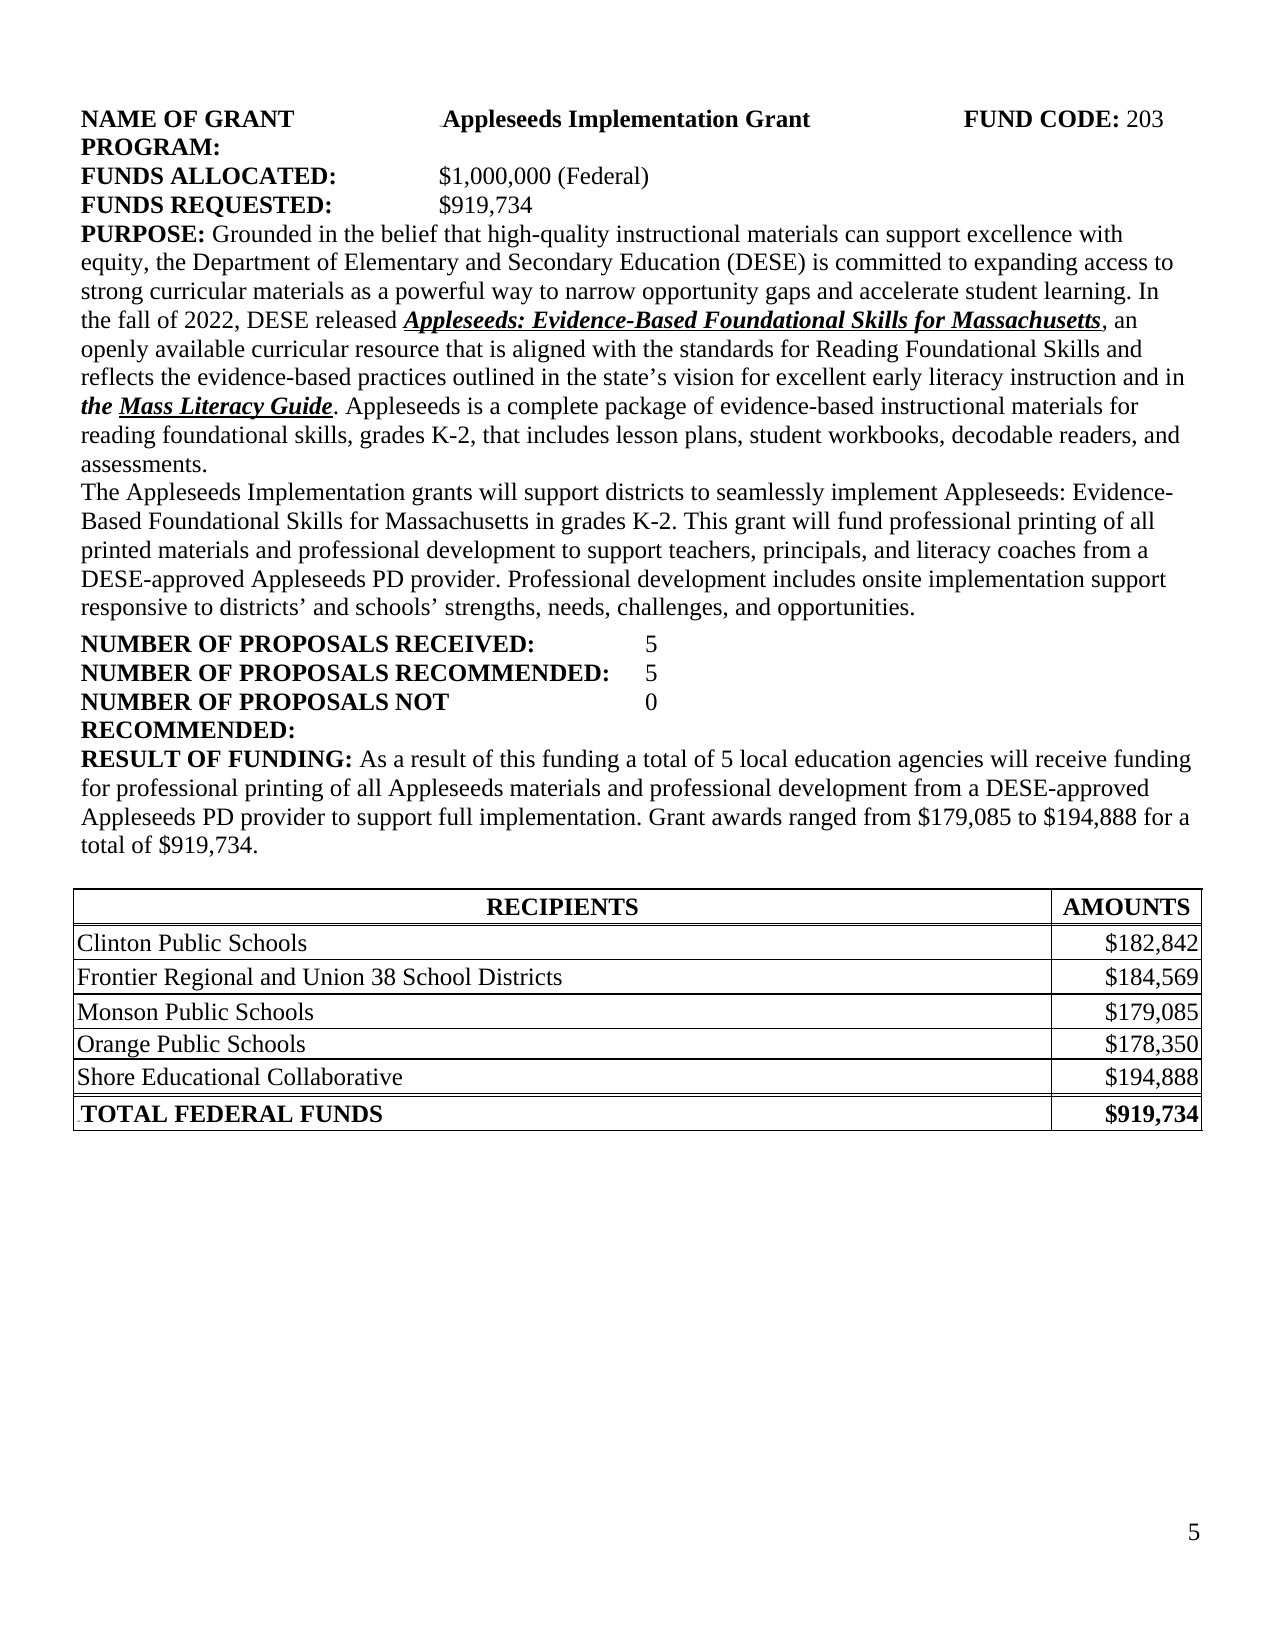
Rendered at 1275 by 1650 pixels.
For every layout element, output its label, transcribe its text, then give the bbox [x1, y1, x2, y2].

table_cell $919,734 [428, 190, 1206, 219]
table_cell 0 [634, 687, 1206, 744]
table_cell Shore Educational Collaborative [74, 1060, 1051, 1092]
table_cell $184,569 [1052, 960, 1201, 993]
table_cell NUMBER OF PROPOSALS RECEIVED: [69, 629, 634, 658]
table_header RECIPIENTS [74, 890, 1051, 923]
table_header NAME OF GRANT PROGRAM: [69, 104, 427, 161]
table_cell Orange Public Schools [74, 1029, 1051, 1058]
table_cell NUMBER OF PROPOSALS RECOMMENDED: [69, 658, 634, 687]
table_cell 16BTOTAL FEDERAL FUNDS [74, 1097, 1051, 1130]
table_cell RESULT OF FUNDING: As a result of this funding a total of 5 local education agencies will receive funding for professional printing of all Appleseeds materials and professional development from a DESE-approved Appleseeds PD provider to support full implementation. Grant awards ranged from $179,085 to $194,888 for a total of $919,734. [69, 744, 1206, 859]
table_cell $919,734 [1052, 1097, 1201, 1130]
table_cell $1,000,000 (Federal) [428, 161, 1206, 190]
table_cell FUNDS ALLOCATED: [69, 161, 427, 190]
table_header FUND CODE: 203 [953, 104, 1206, 161]
table_cell FUNDS REQUESTED: [69, 190, 427, 219]
table_cell 5 [634, 629, 1206, 658]
table_cell 5 [634, 658, 1206, 687]
table_cell NUMBER OF PROPOSALS NOT RECOMMENDED: [69, 687, 634, 744]
table_cell Frontier Regional and Union 38 School Districts [74, 960, 1051, 993]
table_cell Clinton Public Schools [74, 926, 1051, 959]
table_cell $194,888 [1052, 1060, 1201, 1092]
table_cell PURPOSE: Grounded in the belief that high-quality instructional materials can support excellence with equity, the Department of Elementary and Secondary Education (DESE) is committed to expanding access to strong curricular materials as a powerful way to narrow opportunity gaps and accelerate student learning. In the fall of 2022, DESE released , an openly available curricular resource that is aligned with the standards for Reading Foundational Skills and reflects the evidence-based practices outlined in the state’s vision for excellent early literacy instruction and in the Mass Literacy Guide. Appleseeds is a complete package of evidence-based instructional materials for reading foundational skills, grades K-2, that includes lesson plans, student workbooks, decodable readers, and assessments. The Appleseeds Implementation grants will support districts to seamlessly implement Appleseeds: Evidence-Based Foundational Skills for Massachusetts in grades K-2. This grant will fund professional printing of all printed materials and professional development to support teachers, principals, and literacy coaches from a DESE-approved Appleseeds PD provider. Professional development includes onsite implementation support responsive to districts’ and schools’ strengths, needs, challenges, and opportunities. [69, 219, 1206, 629]
table_header 10BAppleseeds Implementation Grant [428, 104, 952, 161]
table_cell $178,350 [1052, 1029, 1201, 1058]
table_header AMOUNTS [1052, 890, 1201, 923]
table_cell $179,085 [1052, 995, 1201, 1028]
table_cell Monson Public Schools [74, 995, 1051, 1028]
table_cell $182,842 [1052, 926, 1201, 959]
